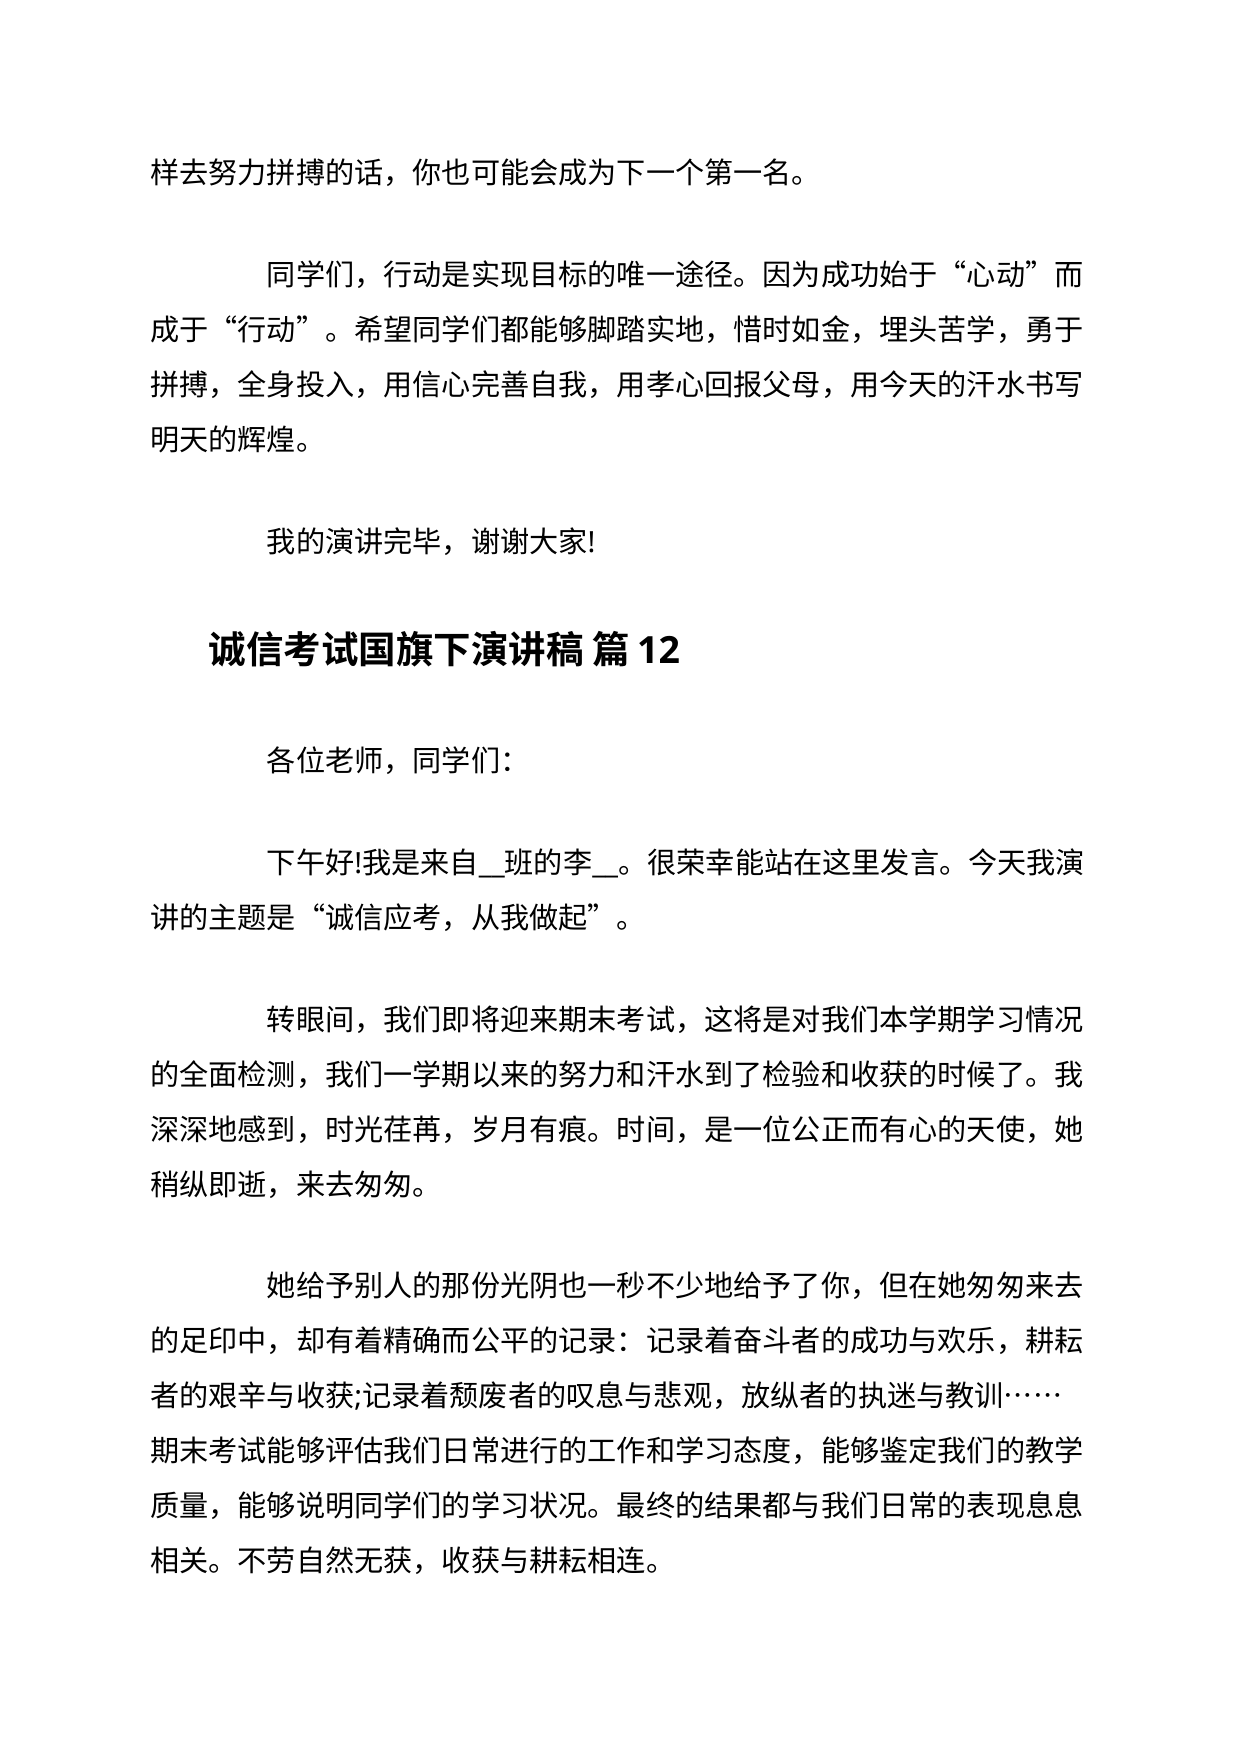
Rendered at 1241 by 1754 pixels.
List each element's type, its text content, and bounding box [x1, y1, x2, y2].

text 诚信考试国旗下演讲稿 篇12 [150, 620, 1090, 675]
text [150, 150, 1090, 192]
text 同学们，行动是实现目标的唯一途径。因为成功始于“心动”而成于“行动”。希望同学们都能够脚踏实地，惜时如金，埋头苦学，勇于拼搏，全身投入，用信心完善自我，用孝心回报父母，用今天的汗水书写明天的辉煌。 [150, 252, 1090, 459]
text 我的演讲完毕，谢谢大家! [150, 518, 1090, 561]
text 她给予别人的那份光阴也一秒不少地给予了你，但在她匆匆来去的足印中，却有着精确而公平的记录：记录着奋斗者的成功与欢乐，耕耘者的艰辛与收获;记录着颓废者的叹息与悲观，放纵者的执迷与教训……期末考试能够评估我们日常进行的工作和学习态度，能够鉴定我们的教学质量，能够说明同学们的学习状况。最终的结果都与我们日常的表现息息相关。不劳自然无获，收获与耕耘相连。 [150, 1263, 1090, 1580]
text 各位老师，同学们： [150, 738, 1090, 780]
text 下午好!我是来自__班的李__。很荣幸能站在这里发言。今天我演讲的主题是“诚信应考，从我做起”。 [150, 839, 1090, 937]
text 转眼间，我们即将迎来期末考试，这将是对我们本学期学习情况的全面检测，我们一学期以来的努力和汗水到了检验和收获的时候了。我深深地感到，时光荏苒，岁月有痕。时间，是一位公正而有心的天使，她稍纵即逝，来去匆匆。 [150, 996, 1090, 1203]
